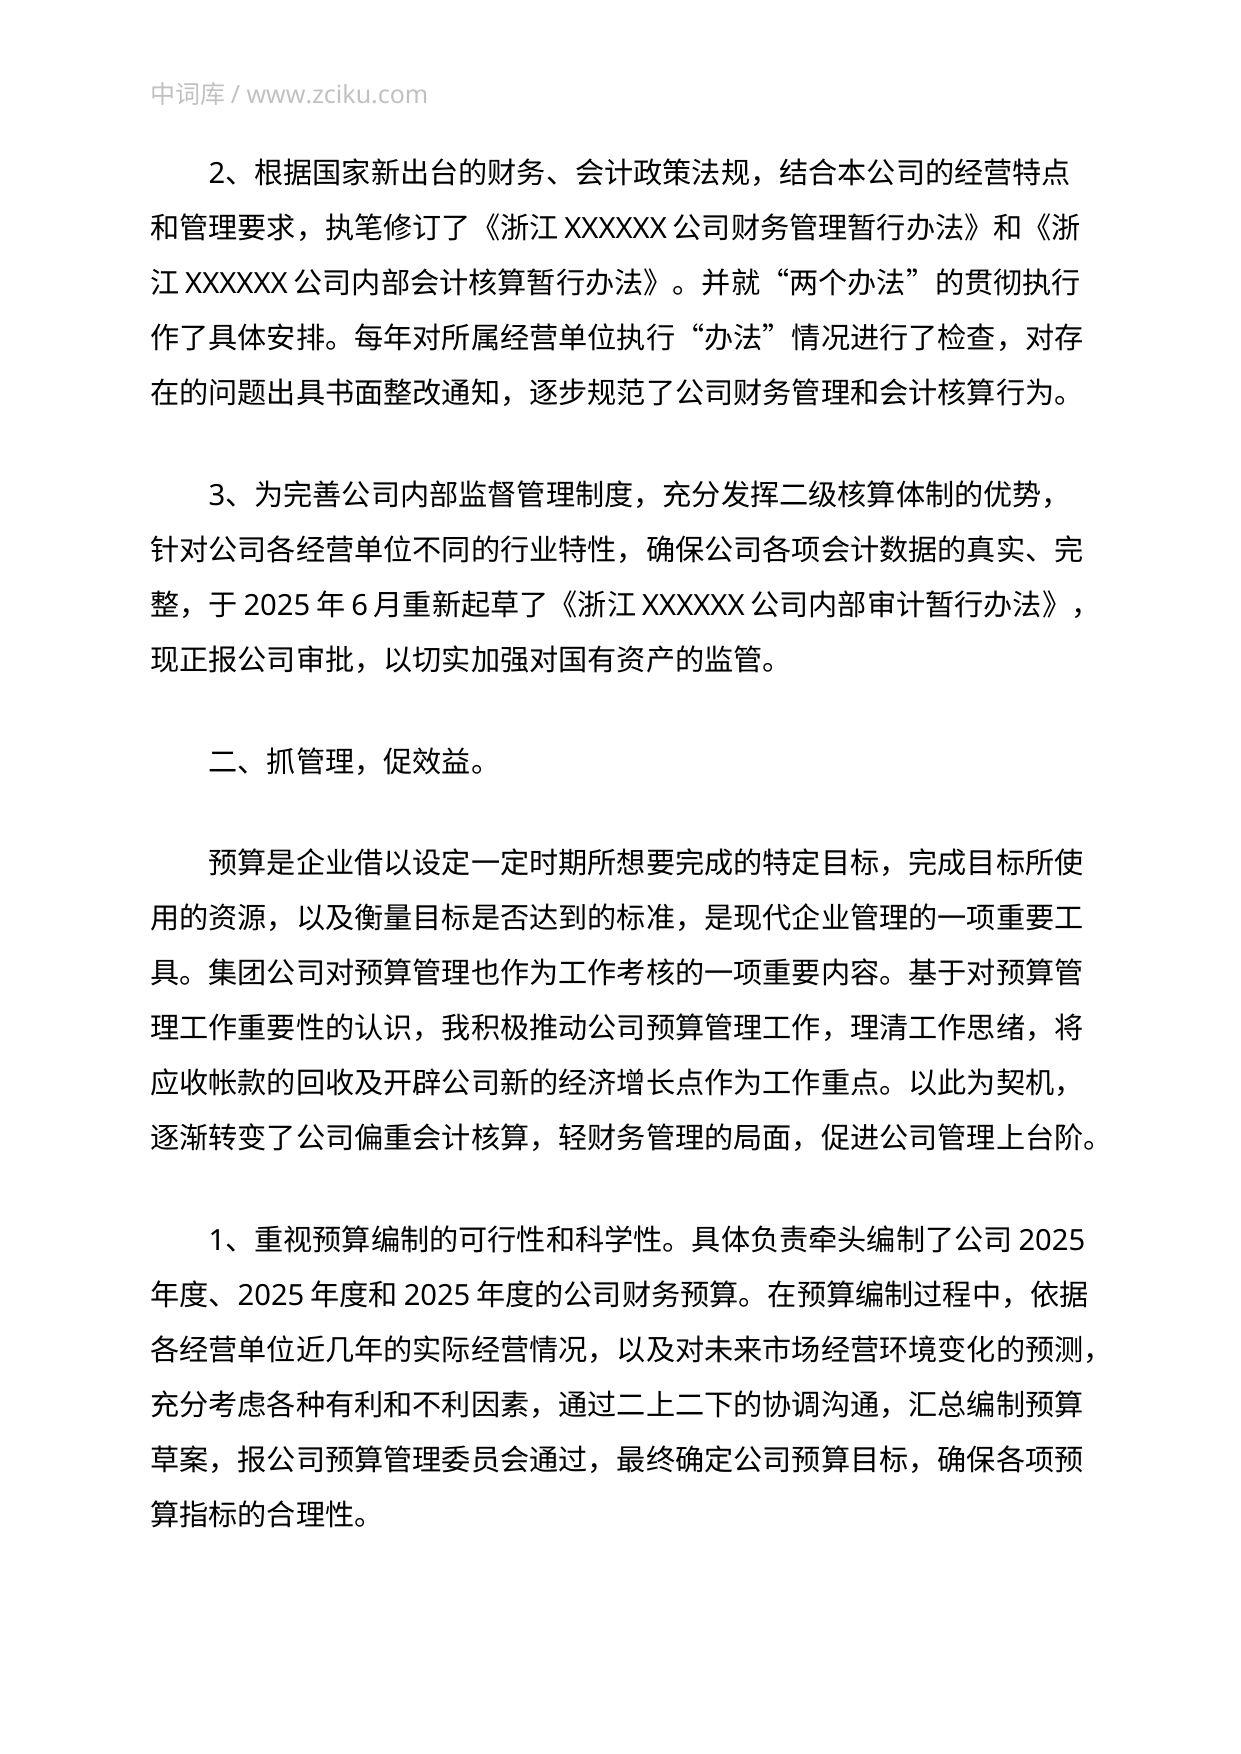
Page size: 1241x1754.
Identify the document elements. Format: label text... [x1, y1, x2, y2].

text 预算是企业借以设定一定时期所想要完成的特定目标，完成目标所使用的资源，以及衡量目标是否达到的标准，是现代企业管理的一项重要工具。集团公司对预算管理也作为工作考核的一项重要内容。基于对预算管理工作重要性的认识，我积极推动公司预算管理工作，理清工作思绪，将应收帐款的回收及开辟公司新的经济增长点作为工作重点。以此为契机，逐渐转变了公司偏重会计核算，轻财务管理的局面，促进公司管理上台阶。 [150, 840, 1090, 1157]
text 2、根据国家新出台的财务、会计政策法规，结合本公司的经营特点和管理要求，执笔修订了《浙江XXXXXX公司财务管理暂行办法》和《浙江XXXXXX公司内部会计核算暂行办法》。并就“两个办法”的贯彻执行作了具体安排。每年对所属经营单位执行“办法”情况进行了检查，对存在的问题出具书面整改通知，逐步规范了公司财务管理和会计核算行为。 [150, 150, 1090, 412]
text 二、抓管理，促效益。 [150, 738, 1090, 781]
text 3、为完善公司内部监督管理制度，充分发挥二级核算体制的优势，针对公司各经营单位不同的行业特性，确保公司各项会计数据的真实、完整，于2025年6月重新起草了《浙江XXXXXX公司内部审计暂行办法》，现正报公司审批，以切实加强对国有资产的监管。 [150, 472, 1090, 679]
text 1、重视预算编制的可行性和科学性。具体负责牵头编制了公司2025年度、2025年度和2025年度的公司财务预算。在预算编制过程中，依据各经营单位近几年的实际经营情况，以及对未来市场经营环境变化的预测，充分考虑各种有利和不利因素，通过二上二下的协调沟通，汇总编制预算草案，报公司预算管理委员会通过，最终确定公司预算目标，确保各项预算指标的合理性。 [150, 1216, 1090, 1533]
